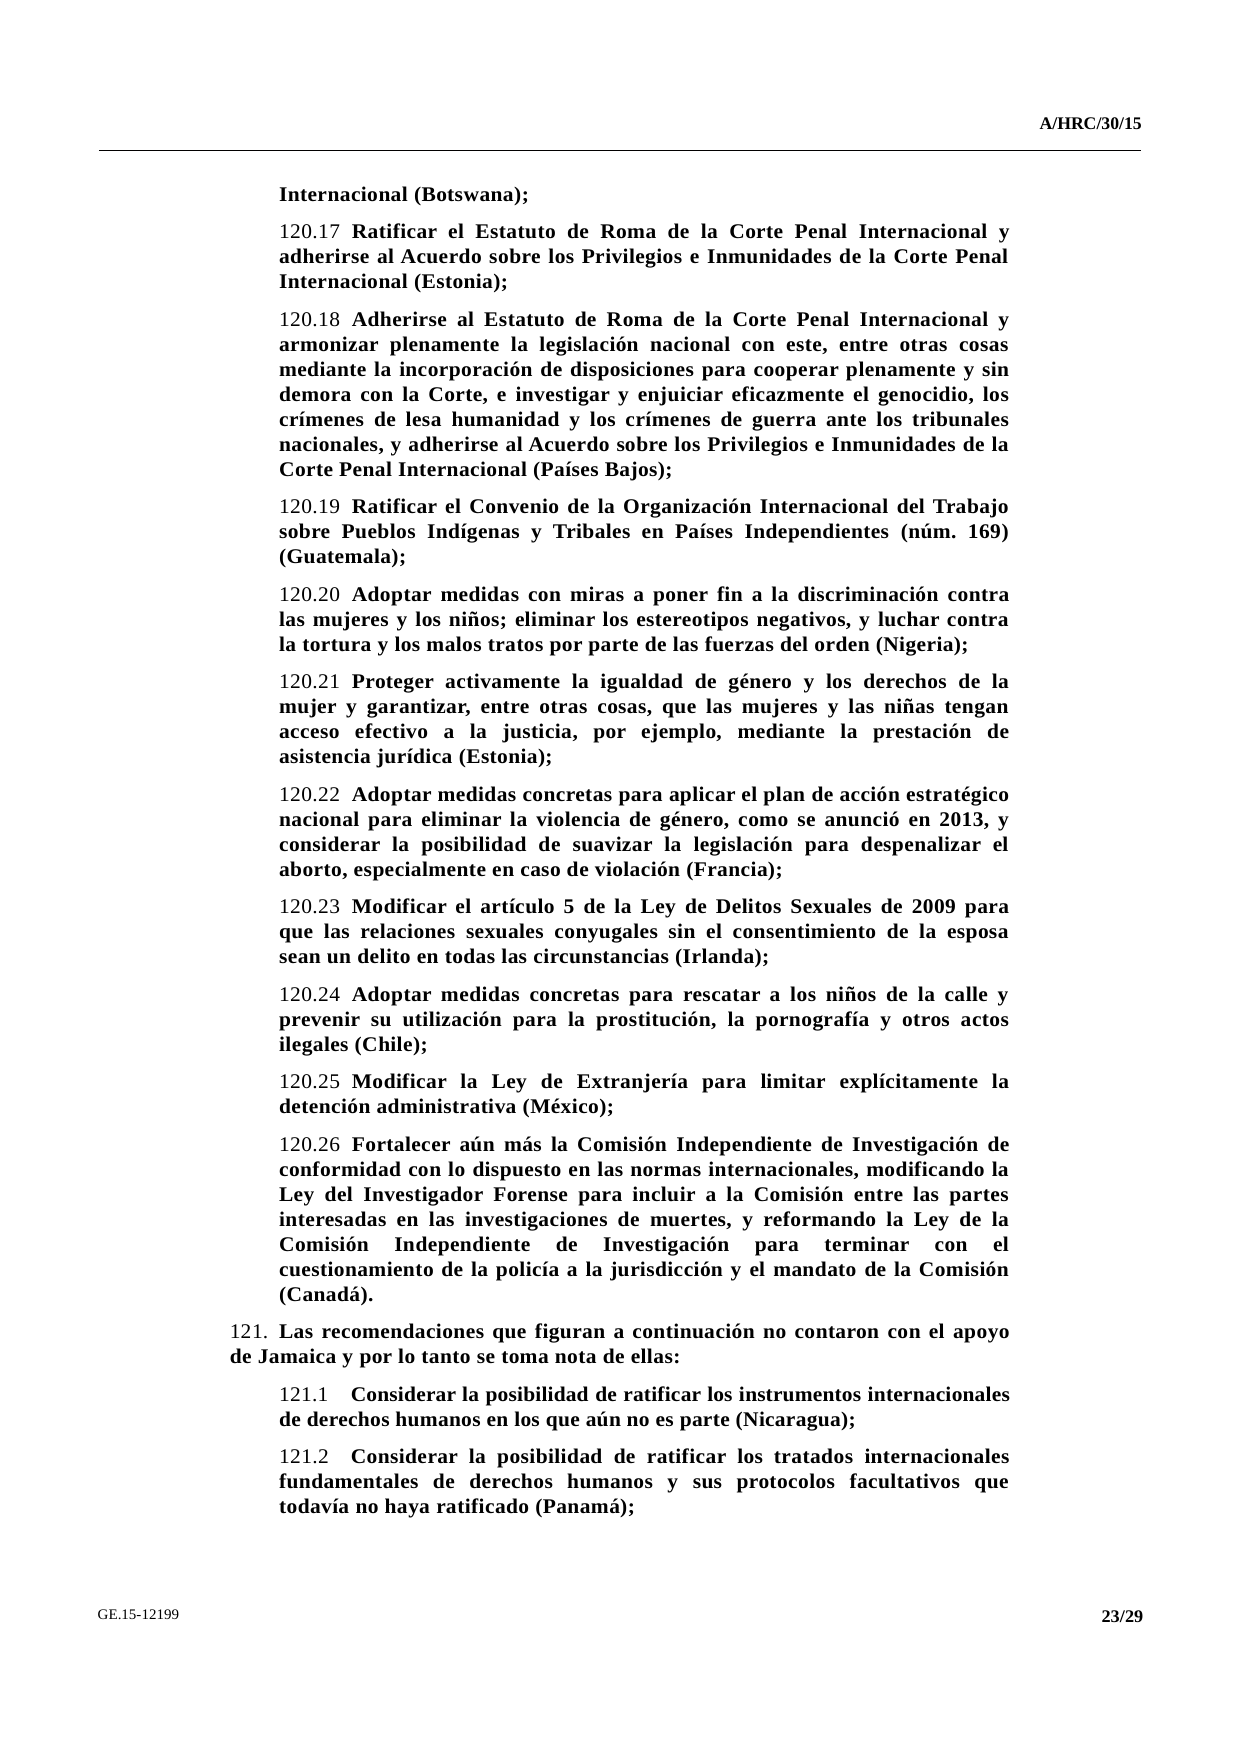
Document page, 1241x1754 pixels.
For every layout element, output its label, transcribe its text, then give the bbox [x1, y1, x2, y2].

list Modificar la Ley de Extranjería para limitar explícitamente la detención administrativa (México); [279, 1069, 1011, 1119]
list Fortalecer aún más la Comisión Independiente de Investigación de conformidad con lo dispuesto en las normas internacionales, modificando la Ley del Investigador Forense para incluir a la Comisión entre las partes interesadas en las investigaciones de muertes, y reformando la Ley de la Comisión Independiente de Investigación para terminar con el cuestionamiento de la policía a la jurisdicción y el mandato de la Comisión (Canadá). [279, 1131, 1011, 1306]
list Considerar la posibilidad de ratificar los tratados internacionales fundamentales de derechos humanos y sus protocolos facultativos que todavía no haya ratificado (Panamá); [279, 1444, 1011, 1519]
list Considerar la posibilidad de ratificar los instrumentos internacionales de derechos humanos en los que aún no es parte (Nicaragua); [279, 1381, 1011, 1431]
list Ratificar el Convenio de la Organización Internacional del Trabajo sobre Pueblos Indígenas y Tribales en Países Independientes (núm. 169) (Guatemala); [279, 494, 1011, 569]
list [279, 181, 1011, 206]
list Modificar el artículo 5 de la Ley de Delitos Sexuales de 2009 para que las relaciones sexuales conyugales sin el consentimiento de la esposa sean un delito en todas las circunstancias (Irlanda); [279, 894, 1011, 969]
list Proteger activamente la igualdad de género y los derechos de la mujer y garantizar, entre otras cosas, que las mujeres y las niñas tengan acceso efectivo a la justicia, por ejemplo, mediante la prestación de asistencia jurídica (Estonia); [279, 669, 1011, 769]
list Adoptar medidas concretas para aplicar el plan de acción estratégico nacional para eliminar la violencia de género, como se anunció en 2013, y considerar la posibilidad de suavizar la legislación para despenalizar el aborto, especialmente en caso de violación (Francia); [279, 781, 1011, 881]
list Las recomendaciones que figuran a continuación no contaron con el apoyo de Jamaica y por lo tanto se toma nota de ellas: [229, 1319, 1011, 1369]
list Adherirse al Estatuto de Roma de la Corte Penal Internacional y armonizar plenamente la legislación nacional con este, entre otras cosas mediante la incorporación de disposiciones para cooperar plenamente y sin demora con la Corte, e investigar y enjuiciar eficazmente el genocidio, los crímenes de lesa humanidad y los crímenes de guerra ante los tribunales nacionales, y adherirse al Acuerdo sobre los Privilegios e Inmunidades de la Corte Penal Internacional (Países Bajos); [279, 306, 1011, 481]
list Adoptar medidas concretas para rescatar a los niños de la calle y prevenir su utilización para la prostitución, la pornografía y otros actos ilegales (Chile); [279, 981, 1011, 1056]
list Ratificar el Estatuto de Roma de la Corte Penal Internacional y adherirse al Acuerdo sobre los Privilegios e Inmunidades de la Corte Penal Internacional (Estonia); [279, 219, 1011, 294]
list Adoptar medidas con miras a poner fin a la discriminación contra las mujeres y los niños; eliminar los estereotipos negativos, y luchar contra la tortura y los malos tratos por parte de las fuerzas del orden (Nigeria); [279, 581, 1011, 656]
